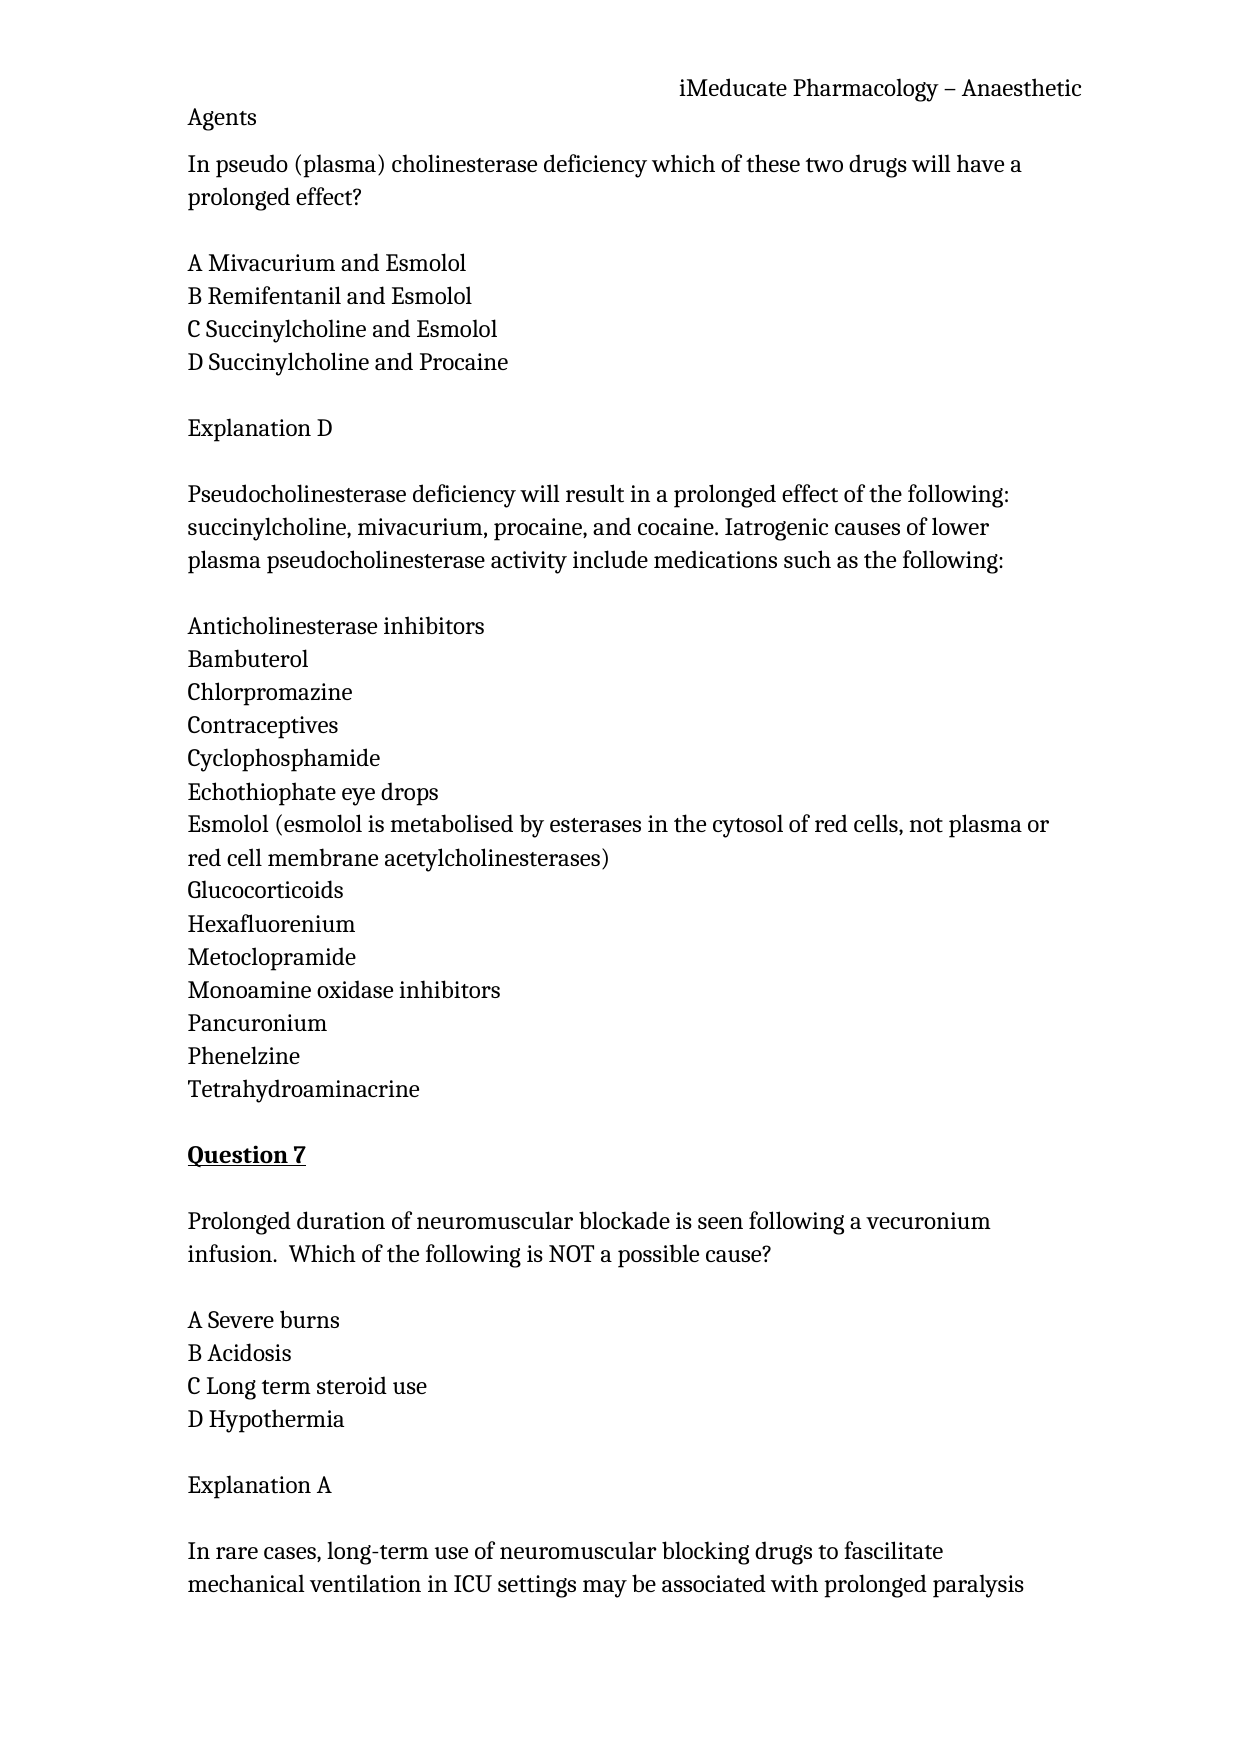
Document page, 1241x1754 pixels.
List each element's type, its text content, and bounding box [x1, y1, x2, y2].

text Esmolol (esmolol is metabolised by esterases in the cytosol of red cells, not plasma or red cell membrane acetylcholinesterases) [187, 810, 1053, 872]
text Anticholinesterase inhibitors [187, 612, 1053, 641]
text Tetrahydroaminacrine [187, 1074, 1053, 1103]
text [187, 1537, 1053, 1599]
text B Remifentanil and Esmolol [187, 282, 1053, 311]
text Explanation A [187, 1471, 1053, 1499]
text Metoclopramide [187, 942, 1053, 971]
text Question 7 [187, 1141, 1053, 1169]
text Cyclophosphamide [187, 744, 1053, 773]
text A Mivacurium and Esmolol [187, 249, 1053, 278]
text Echothiophate eye drops [187, 777, 1053, 806]
text In pseudo (plasma) cholinesterase deficiency which of these two drugs will have a prolonged effect? [187, 150, 1053, 212]
text Pancuronium [187, 1008, 1053, 1037]
text Chlorpromazine [187, 678, 1053, 707]
text C Long term steroid use [187, 1372, 1053, 1401]
text Pseudocholinesterase deficiency will result in a prolonged effect of the following: succinylcholine, mivacurium, procaine, and cocaine. Iatrogenic causes of lower plasma pseudocholinesterase activity include medications such as the following: [187, 480, 1053, 575]
text Phenelzine [187, 1042, 1053, 1070]
text D Hypothermia [187, 1405, 1053, 1433]
text B Acidosis [187, 1339, 1053, 1367]
text A Severe burns [187, 1306, 1053, 1334]
text Explanation D [187, 414, 1053, 443]
text Contraceptives [187, 711, 1053, 740]
text D Succinylcholine and Procaine [187, 348, 1053, 377]
text Bambuterol [187, 645, 1053, 674]
text Hexafluorenium [187, 909, 1053, 938]
text Glucocorticoids [187, 876, 1053, 905]
text Monoamine oxidase inhibitors [187, 976, 1053, 1004]
text Prolonged duration of neuromuscular blockade is seen following a vecuronium infusion. Which of the following is NOT a possible cause? [187, 1207, 1053, 1268]
text C Succinylcholine and Esmolol [187, 315, 1053, 344]
